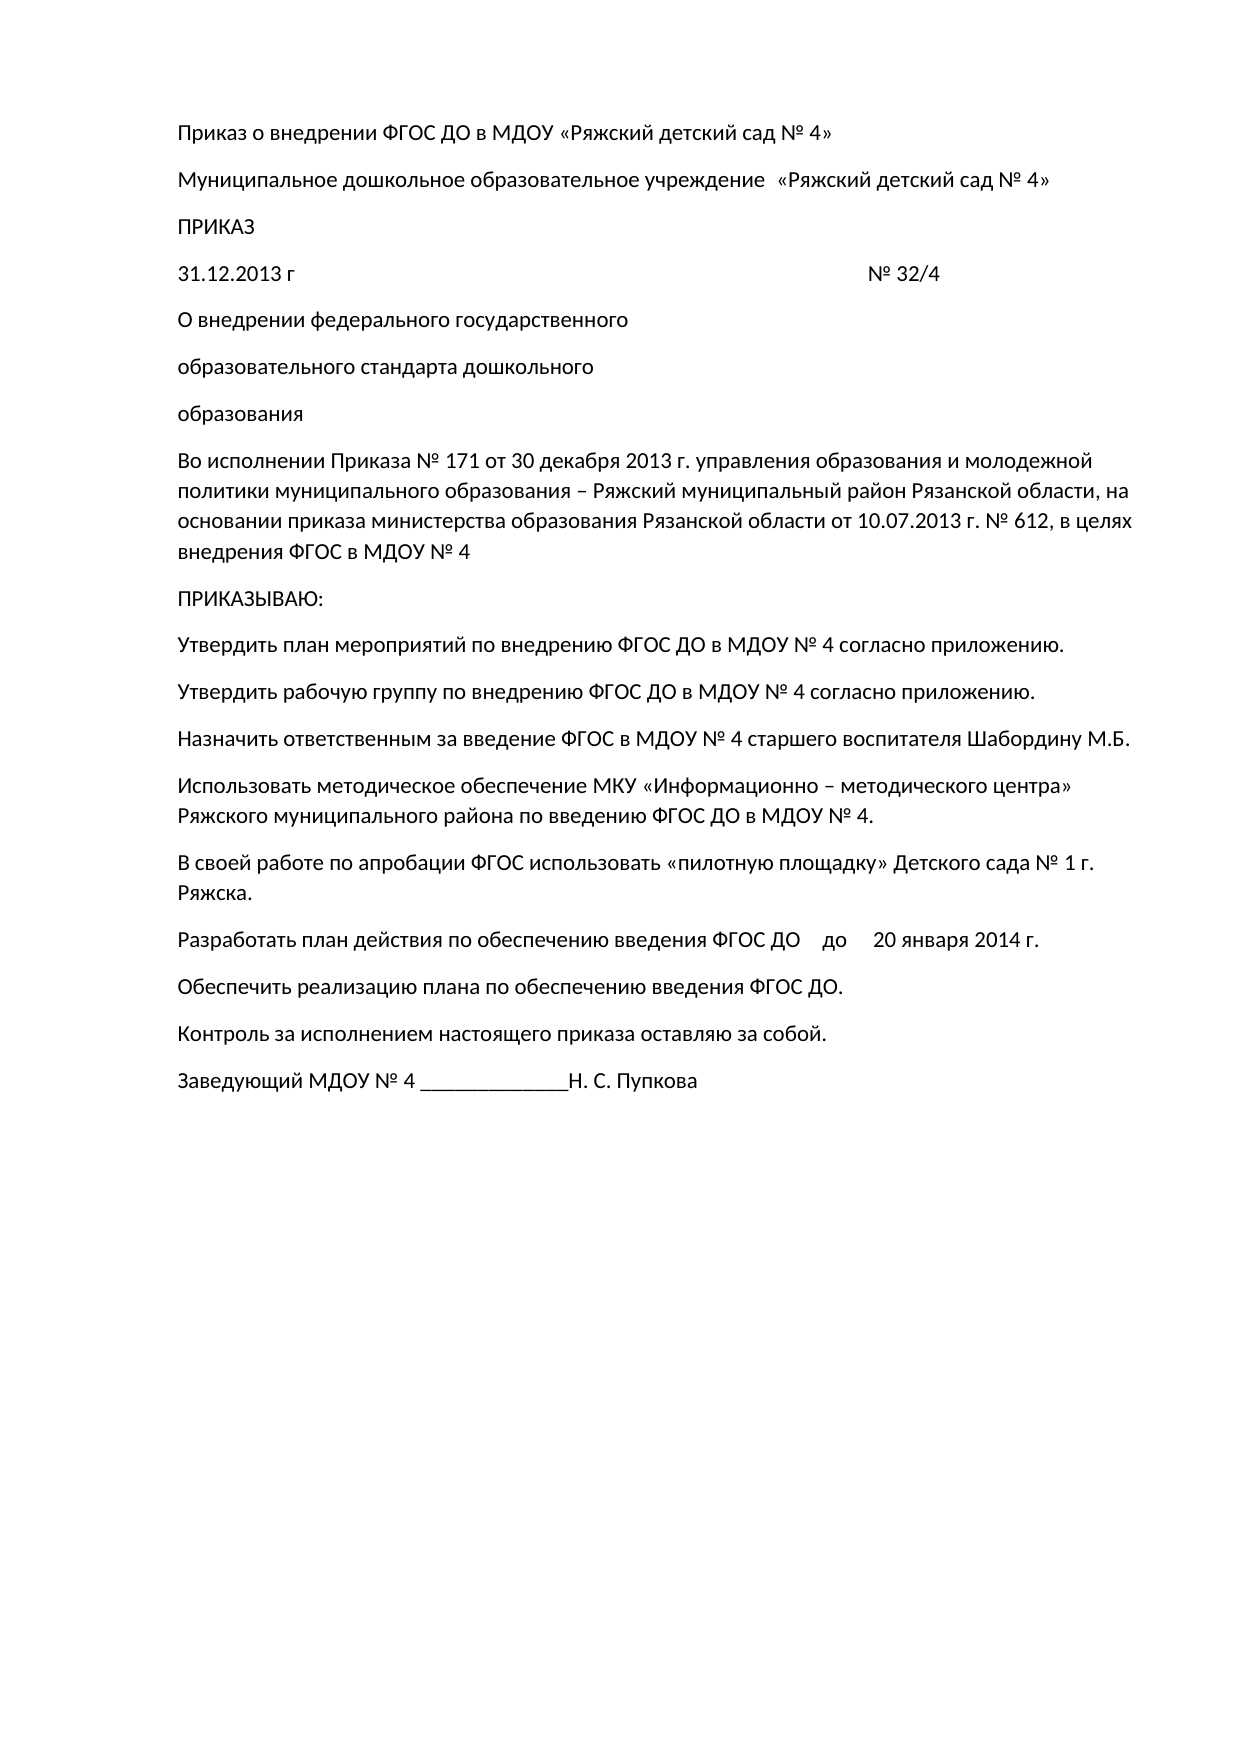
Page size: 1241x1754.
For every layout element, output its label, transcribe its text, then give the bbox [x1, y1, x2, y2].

text Заведующий МДОУ № 4 _____________Н. С. Пупкова [177, 1066, 1152, 1094]
text Контроль за исполнением настоящего приказа оставляю за собой. [177, 1019, 1152, 1047]
text Утвердить рабочую группу по внедрению ФГОС ДО в МДОУ № 4 согласно приложению. [177, 677, 1152, 706]
text Утвердить план мероприятий по внедрению ФГОС ДО в МДОУ № 4 согласно приложению. [177, 631, 1152, 659]
text Использовать методическое обеспечение МКУ «Информационно – методического центра» Ряжского муниципального района по введению ФГОС ДО в МДОУ № 4. [177, 771, 1152, 829]
text образования [177, 399, 1152, 427]
text Назначить ответственным за введение ФГОС в МДОУ № 4 старшего воспитателя Шабордину М.Б. [177, 724, 1152, 752]
text ПРИКАЗ [177, 212, 1152, 240]
text Во исполнении Приказа № 171 от 30 декабря 2013 г. управления образования и молодежной политики муниципального образования – Ряжский муниципальный район Рязанской области, на основании приказа министерства образования Рязанской области от 10.07.2013 г. № 612, в целях внедрения ФГОС в МДОУ № 4 [177, 446, 1152, 565]
text ПРИКАЗЫВАЮ: [177, 584, 1152, 612]
text Разработать план действия по обеспечению введения ФГОС ДО до 20 января 2014 г. [177, 925, 1152, 953]
text Муниципальное дошкольное образовательное учреждение «Ряжский детский сад № 4» [177, 165, 1152, 193]
text 31.12.2013 г № 32/4 [177, 259, 1152, 287]
text В своей работе по апробации ФГОС использовать «пилотную площадку» Детского сада № 1 г. Ряжска. [177, 848, 1152, 907]
text О внедрении федерального государственного [177, 306, 1152, 334]
text Приказ о внедрении ФГОС ДО в МДОУ «Ряжский детский сад № 4» [177, 118, 1152, 146]
text Обеспечить реализацию плана по обеспечению введения ФГОС ДО. [177, 972, 1152, 1000]
text образовательного стандарта дошкольного [177, 352, 1152, 381]
